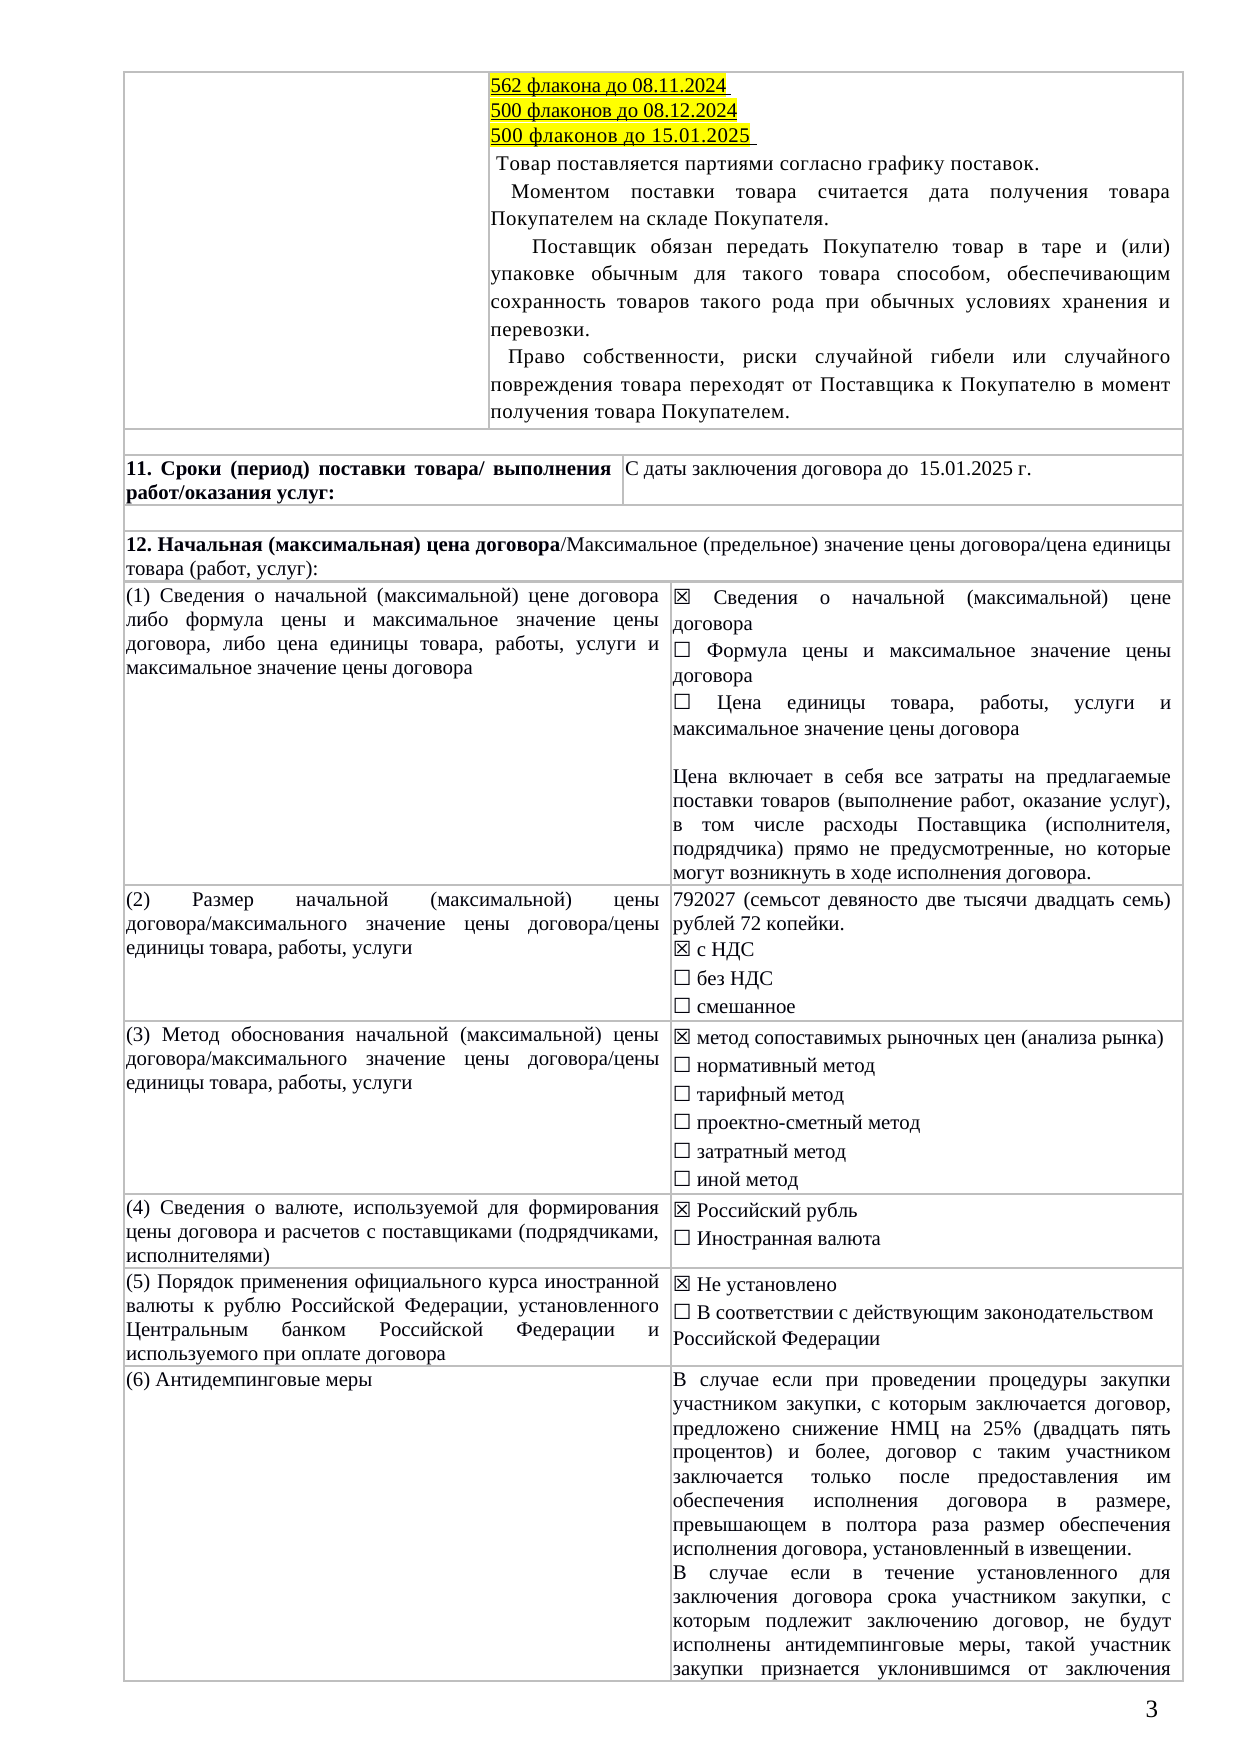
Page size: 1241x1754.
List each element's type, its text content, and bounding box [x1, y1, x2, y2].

table_cell 792027 (семьсот девяносто две тысячи двадцать семь) рублей 72 копейки. с НДС без НДС смешанное [672, 886, 1182, 1020]
table_cell Не установлено В соответствии с действующим законодательством Российской Федерации [672, 1269, 1182, 1365]
table_cell (3) Метод обоснования начальной (максимальной) цены договора/максимального значение цены договора/цены единицы товара, работы, услуги [125, 1022, 670, 1193]
table_cell [125, 430, 1182, 454]
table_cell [125, 1367, 670, 1680]
table_cell (4) Сведения о валюте, используемой для формирования цены договора и расчетов с поставщиками (подрядчиками, исполнителями) [125, 1195, 670, 1267]
table_cell 11. Сроки (период) поставки товара/ выполнения работ/оказания услуг: [125, 456, 622, 504]
table_cell Российский рубль Иностранная валюта [672, 1195, 1182, 1267]
table_cell метод сопоставимых рыночных цен (анализа рынка) нормативный метод тарифный метод проектно-сметный метод затратный метод иной метод [672, 1022, 1182, 1193]
table_cell 12. Начальная (максимальная) цена договора/Максимальное (предельное) значение цены договора/цена единицы товара (работ, услуг): [125, 532, 1182, 580]
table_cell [672, 1367, 1182, 1680]
table_cell (1) Сведения о начальной (максимальной) цене договора либо формула цены и максимальное значение цены договора, либо цена единицы товара, работы, услуги и максимальное значение цены договора [125, 583, 670, 884]
table_cell С даты заключения договора до 15.01.2025 г. [624, 456, 1182, 504]
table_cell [490, 73, 1182, 428]
table_cell Сведения о начальной (максимальной) цене договора Формула цены и максимальное значение цены договора Цена единицы товара, работы, услуги и максимальное значение цены договора Цена включает в себя все затраты на предлагаемые поставки товаров (выполнение работ, оказание услуг), в том числе расходы Поставщика (исполнителя, подрядчика) прямо не предусмотренные, но которые могут возникнуть в ходе исполнения договора. [672, 583, 1182, 884]
table_cell [125, 506, 1182, 530]
table_cell (2) Размер начальной (максимальной) цены договора/максимального значение цены договора/цены единицы товара, работы, услуги [125, 886, 670, 1020]
table_cell (5) Порядок применения официального курса иностранной валюты к рублю Российской Федерации, установленного Центральным банком Российской Федерации и используемого при оплате договора [125, 1269, 670, 1365]
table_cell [125, 73, 488, 428]
